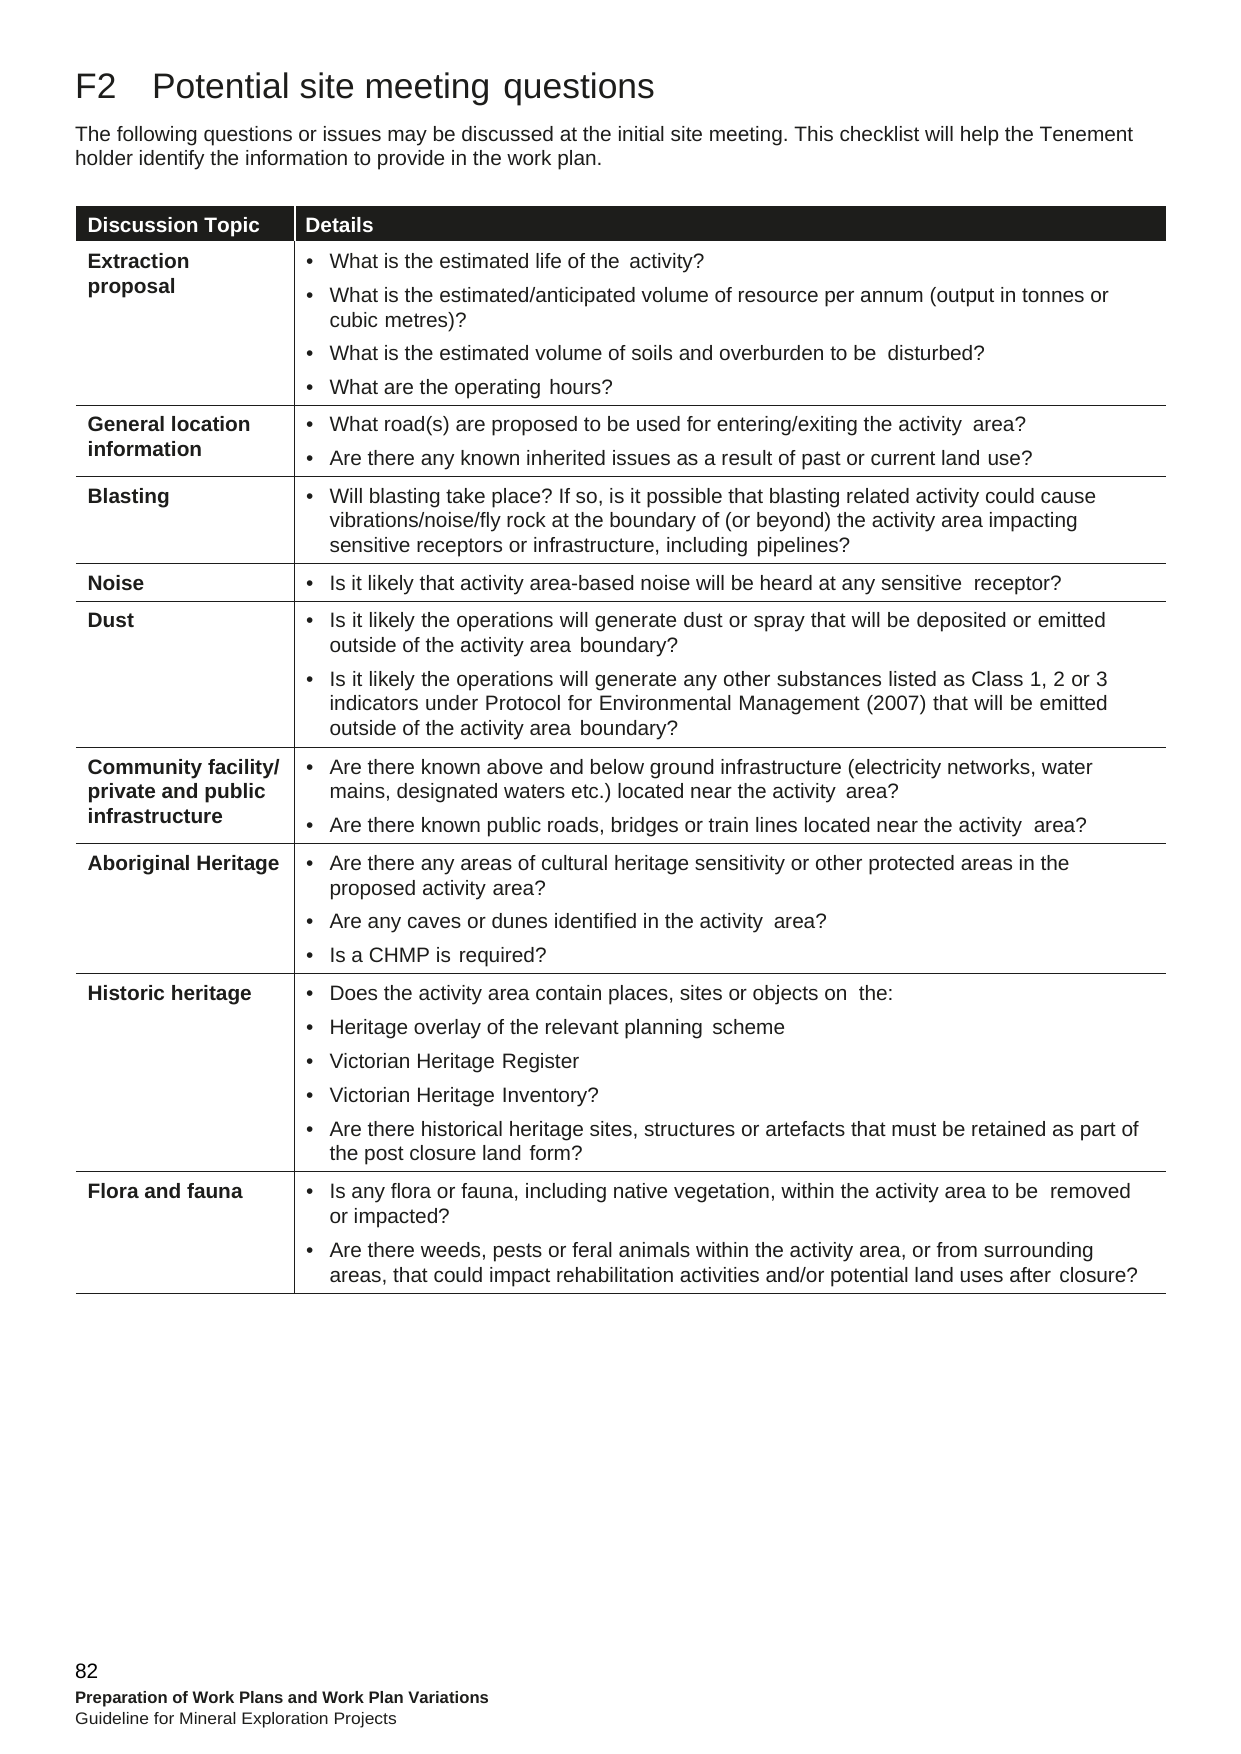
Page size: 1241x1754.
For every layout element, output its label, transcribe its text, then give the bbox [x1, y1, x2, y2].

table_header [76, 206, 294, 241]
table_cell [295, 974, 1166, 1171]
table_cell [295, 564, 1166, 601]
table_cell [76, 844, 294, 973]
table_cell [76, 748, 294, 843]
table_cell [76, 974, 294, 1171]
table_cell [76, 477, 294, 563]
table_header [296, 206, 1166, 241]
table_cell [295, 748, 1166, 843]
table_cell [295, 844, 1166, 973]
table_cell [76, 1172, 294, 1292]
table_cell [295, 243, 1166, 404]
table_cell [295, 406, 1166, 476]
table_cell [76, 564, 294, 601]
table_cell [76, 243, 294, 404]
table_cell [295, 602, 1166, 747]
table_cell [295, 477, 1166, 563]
text F2 Potential site meeting questions [75, 65, 1180, 106]
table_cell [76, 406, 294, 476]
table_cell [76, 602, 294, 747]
text The following questions or issues may be discussed at the initial site meeting. This checklist will help the Tenement holder identify the information to provide in the work plan. [75, 122, 1180, 170]
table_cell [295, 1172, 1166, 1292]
